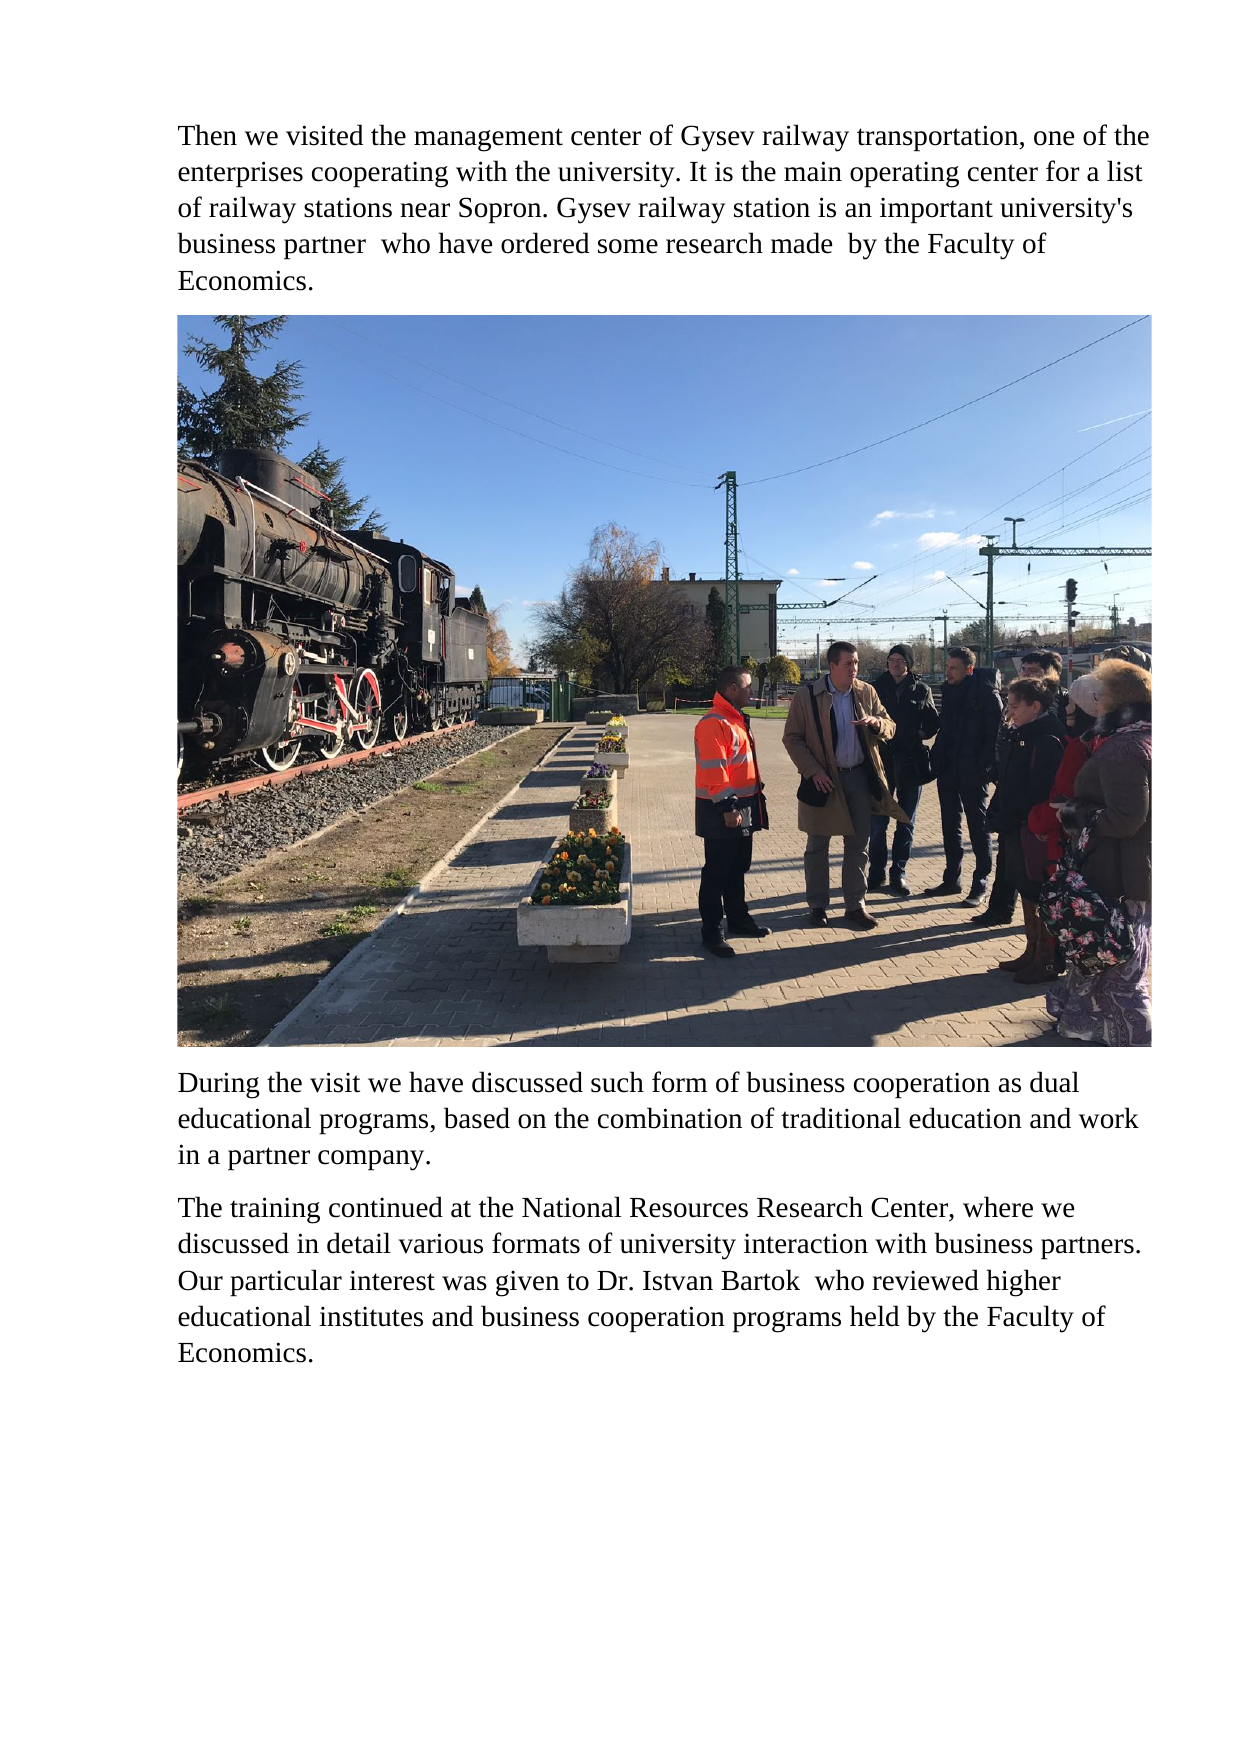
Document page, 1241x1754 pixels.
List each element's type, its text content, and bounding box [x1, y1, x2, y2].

text Then we visited the management center of Gysev railway transportation, one of the enterprises cooperating with the university. It is the main operating center for a list of railway stations near Sopron. Gysev railway station is an important university's business partner who have ordered some research made by the Faculty of Economics. [177, 118, 1152, 296]
picture [177, 315, 1152, 1047]
text During the visit we have discussed such form of business cooperation as dual educational programs, based on the combination of traditional education and work in a partner company. [177, 1065, 1152, 1171]
text The training continued at the National Resources Research Center, where we discussed in detail various formats of university interaction with business partners. Our particular interest was given to Dr. Istvan Bartok who reviewed higher educational institutes and business cooperation programs held by the Faculty of Economics. [177, 1190, 1152, 1368]
